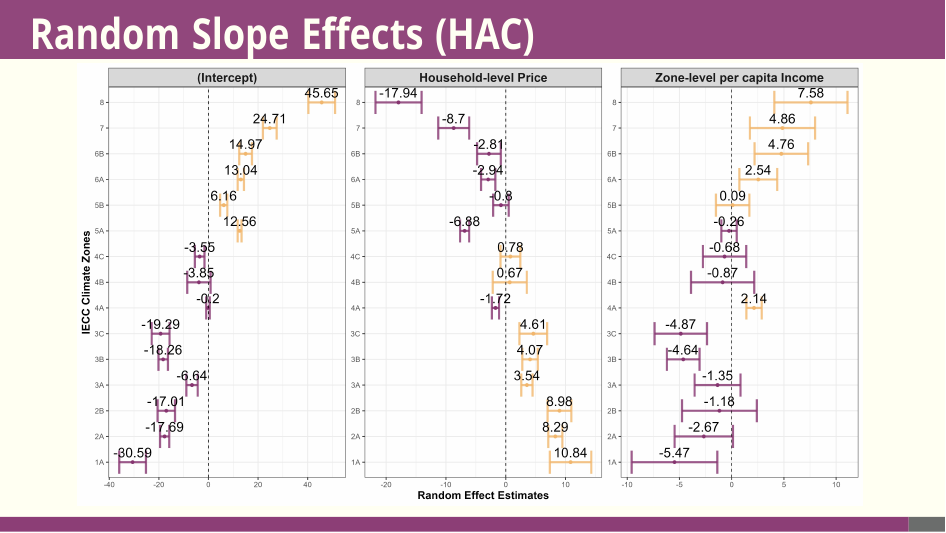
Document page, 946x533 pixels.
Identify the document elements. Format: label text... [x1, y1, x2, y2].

subtitle Random Slope Effects (HAC) [29, 4, 946, 62]
picture [77, 63, 863, 506]
